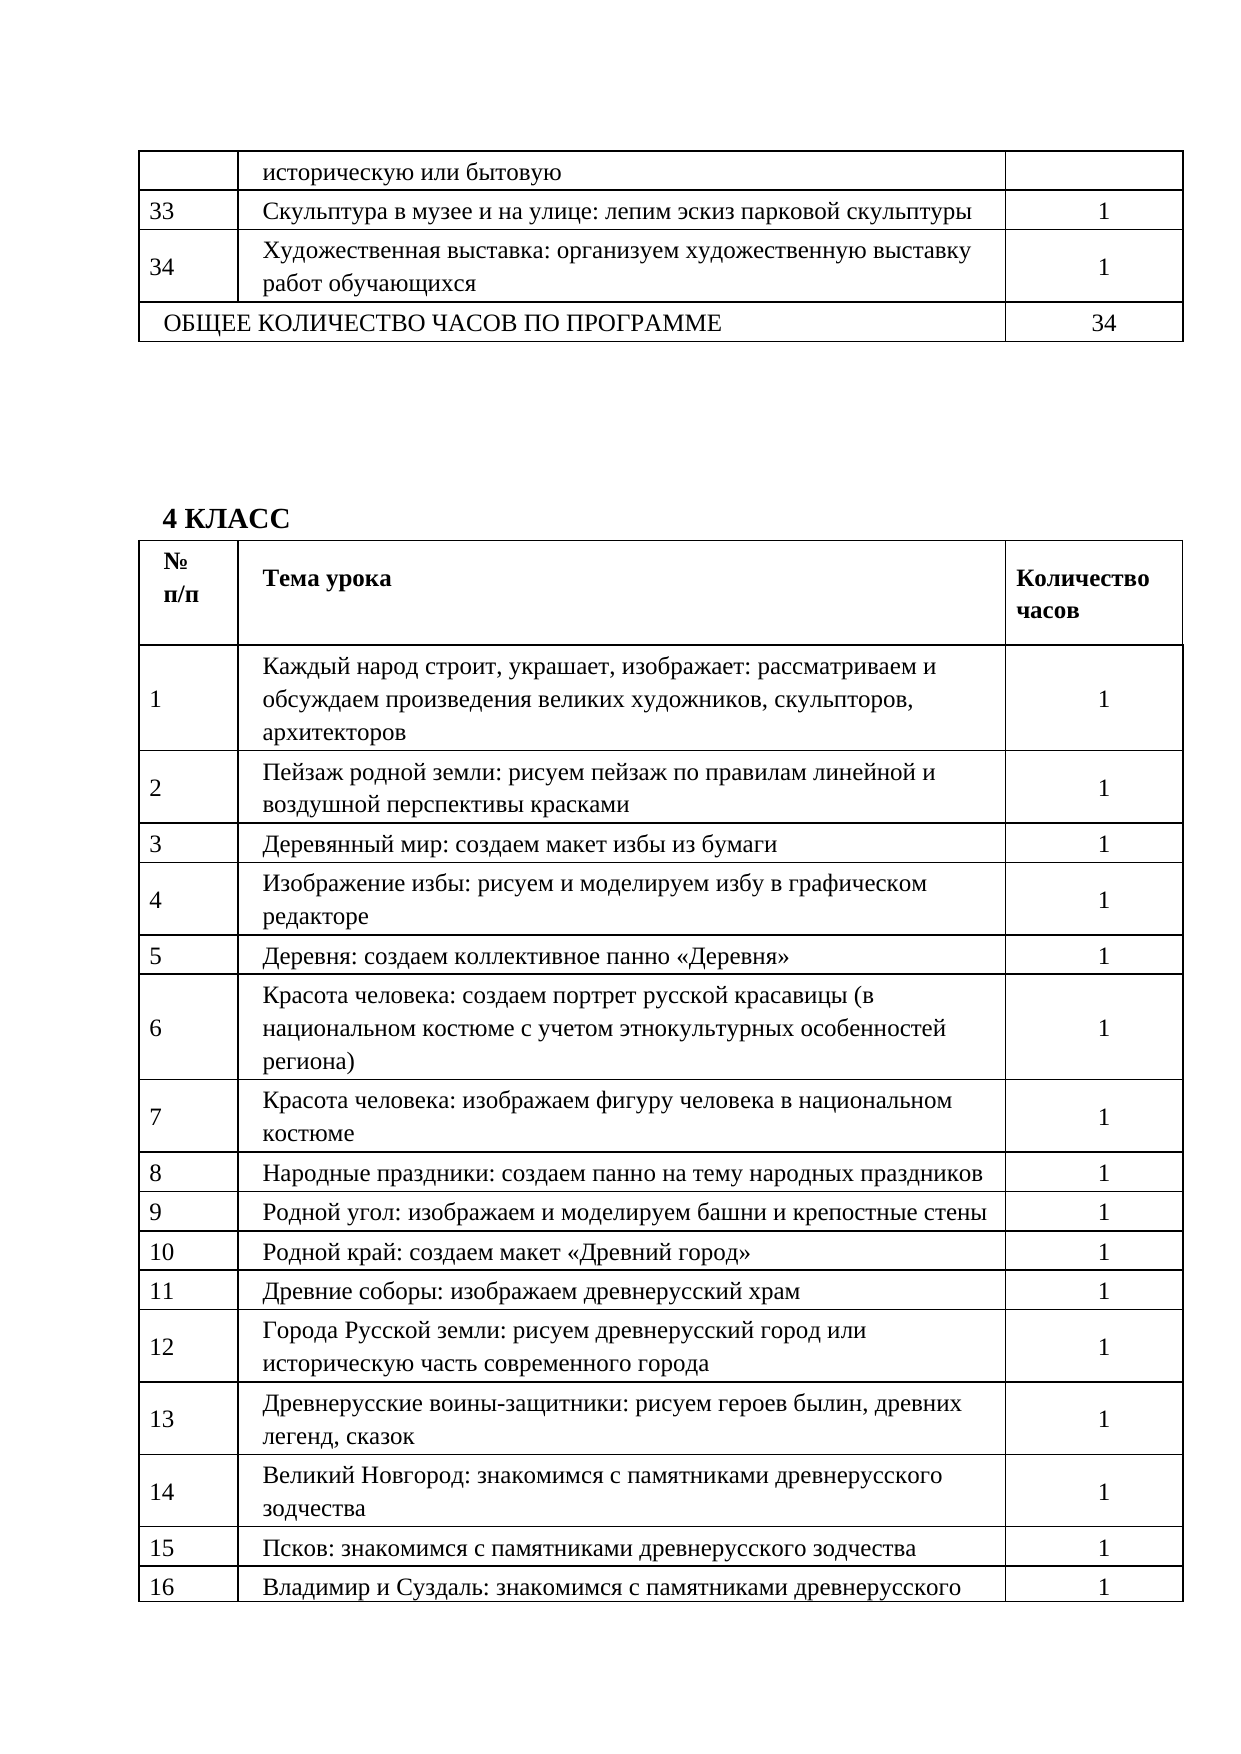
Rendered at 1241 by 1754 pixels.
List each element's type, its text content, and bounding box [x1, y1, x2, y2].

table_cell Древнерусские воины-защитники: рисуем героев былин, древних легенд, сказок [239, 1383, 1005, 1453]
table_cell Великий Новгород: знакомимся с памятниками древнерусского зодчества [239, 1455, 1005, 1526]
table_cell 1 [1006, 975, 1182, 1079]
text 4 КЛАСС [162, 501, 1090, 535]
table_cell 1 [1006, 1383, 1182, 1453]
table_cell 34 [1006, 303, 1182, 341]
table_cell Деревня: создаем коллективное панно «Деревня» [239, 936, 1005, 973]
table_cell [239, 152, 1005, 189]
table_cell 1 [1006, 751, 1182, 822]
table_cell 13 [140, 1383, 237, 1453]
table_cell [239, 1567, 1005, 1601]
table_cell 1 [1006, 863, 1182, 934]
table_cell 9 [140, 1192, 237, 1230]
table_cell 32 [140, 152, 237, 189]
table_cell ОБЩЕЕ КОЛИЧЕСТВО ЧАСОВ ПО ПРОГРАММЕ [140, 303, 1005, 341]
table_cell 33 [140, 191, 237, 229]
table_cell 3 [140, 824, 237, 862]
table_cell 1 [1006, 230, 1182, 301]
table_cell 7 [140, 1080, 237, 1151]
table_cell 15 [140, 1527, 237, 1565]
table_cell 10 [140, 1232, 237, 1269]
table_cell 4 [140, 863, 237, 934]
table_cell Народные праздники: создаем панно на тему народных праздников [239, 1153, 1005, 1191]
table_cell Изображение избы: рисуем и моделируем избу в графическом редакторе [239, 863, 1005, 934]
table_cell 1 [1006, 1153, 1182, 1191]
table_cell Древние соборы: изображаем древнерусский храм [239, 1271, 1005, 1309]
table_cell 2 [140, 751, 237, 822]
table_header Количество часов [1006, 541, 1182, 644]
table_header № п/п [140, 541, 237, 644]
table_cell 1 [1006, 824, 1182, 862]
table_cell 1 [1006, 936, 1182, 973]
table_cell Родной угол: изображаем и моделируем башни и крепостные стены [239, 1192, 1005, 1230]
table_cell 1 [140, 646, 237, 750]
table_cell Каждый народ строит, украшает, изображает: рассматриваем и обсуждаем произведения великих художников, скульпторов, архитекторов [239, 646, 1005, 750]
table_cell Художественная выставка: организуем художественную выставку работ обучающихся [239, 230, 1005, 301]
table_cell 1 [1006, 646, 1182, 750]
table_cell Псков: знакомимся с памятниками древнерусского зодчества [239, 1527, 1005, 1565]
table_cell Деревянный мир: создаем макет избы из бумаги [239, 824, 1005, 862]
table_cell 1 [1006, 1527, 1182, 1565]
table_cell 16 [140, 1567, 237, 1601]
table_cell 5 [140, 936, 237, 973]
table_cell 1 [1006, 1080, 1182, 1151]
table_cell Города Русской земли: рисуем древнерусский город или историческую часть современного города [239, 1310, 1005, 1381]
table_cell 1 [1006, 191, 1182, 229]
table_cell 1 [1006, 152, 1182, 189]
table_cell 11 [140, 1271, 237, 1309]
table_cell 34 [140, 230, 237, 301]
table_cell Пейзаж родной земли: рисуем пейзаж по правилам линейной и воздушной перспективы красками [239, 751, 1005, 822]
table_cell 1 [1006, 1310, 1182, 1381]
table_header Тема урока [239, 541, 1005, 644]
table_cell 12 [140, 1310, 237, 1381]
table_cell 1 [1006, 1232, 1182, 1269]
table_cell 14 [140, 1455, 237, 1526]
table_cell 1 [1006, 1192, 1182, 1230]
table_cell Родной край: создаем макет «Древний город» [239, 1232, 1005, 1269]
table_cell 8 [140, 1153, 237, 1191]
table_cell 1 [1006, 1567, 1182, 1601]
table_cell 1 [1006, 1271, 1182, 1309]
table_cell 1 [1006, 1455, 1182, 1526]
table_cell Скульптура в музее и на улице: лепим эскиз парковой скульптуры [239, 191, 1005, 229]
table_cell Красота человека: создаем портрет русской красавицы (в национальном костюме с учетом этнокультурных особенностей региона) [239, 975, 1005, 1079]
table_cell Красота человека: изображаем фигуру человека в национальном костюме [239, 1080, 1005, 1151]
table_cell 6 [140, 975, 237, 1079]
